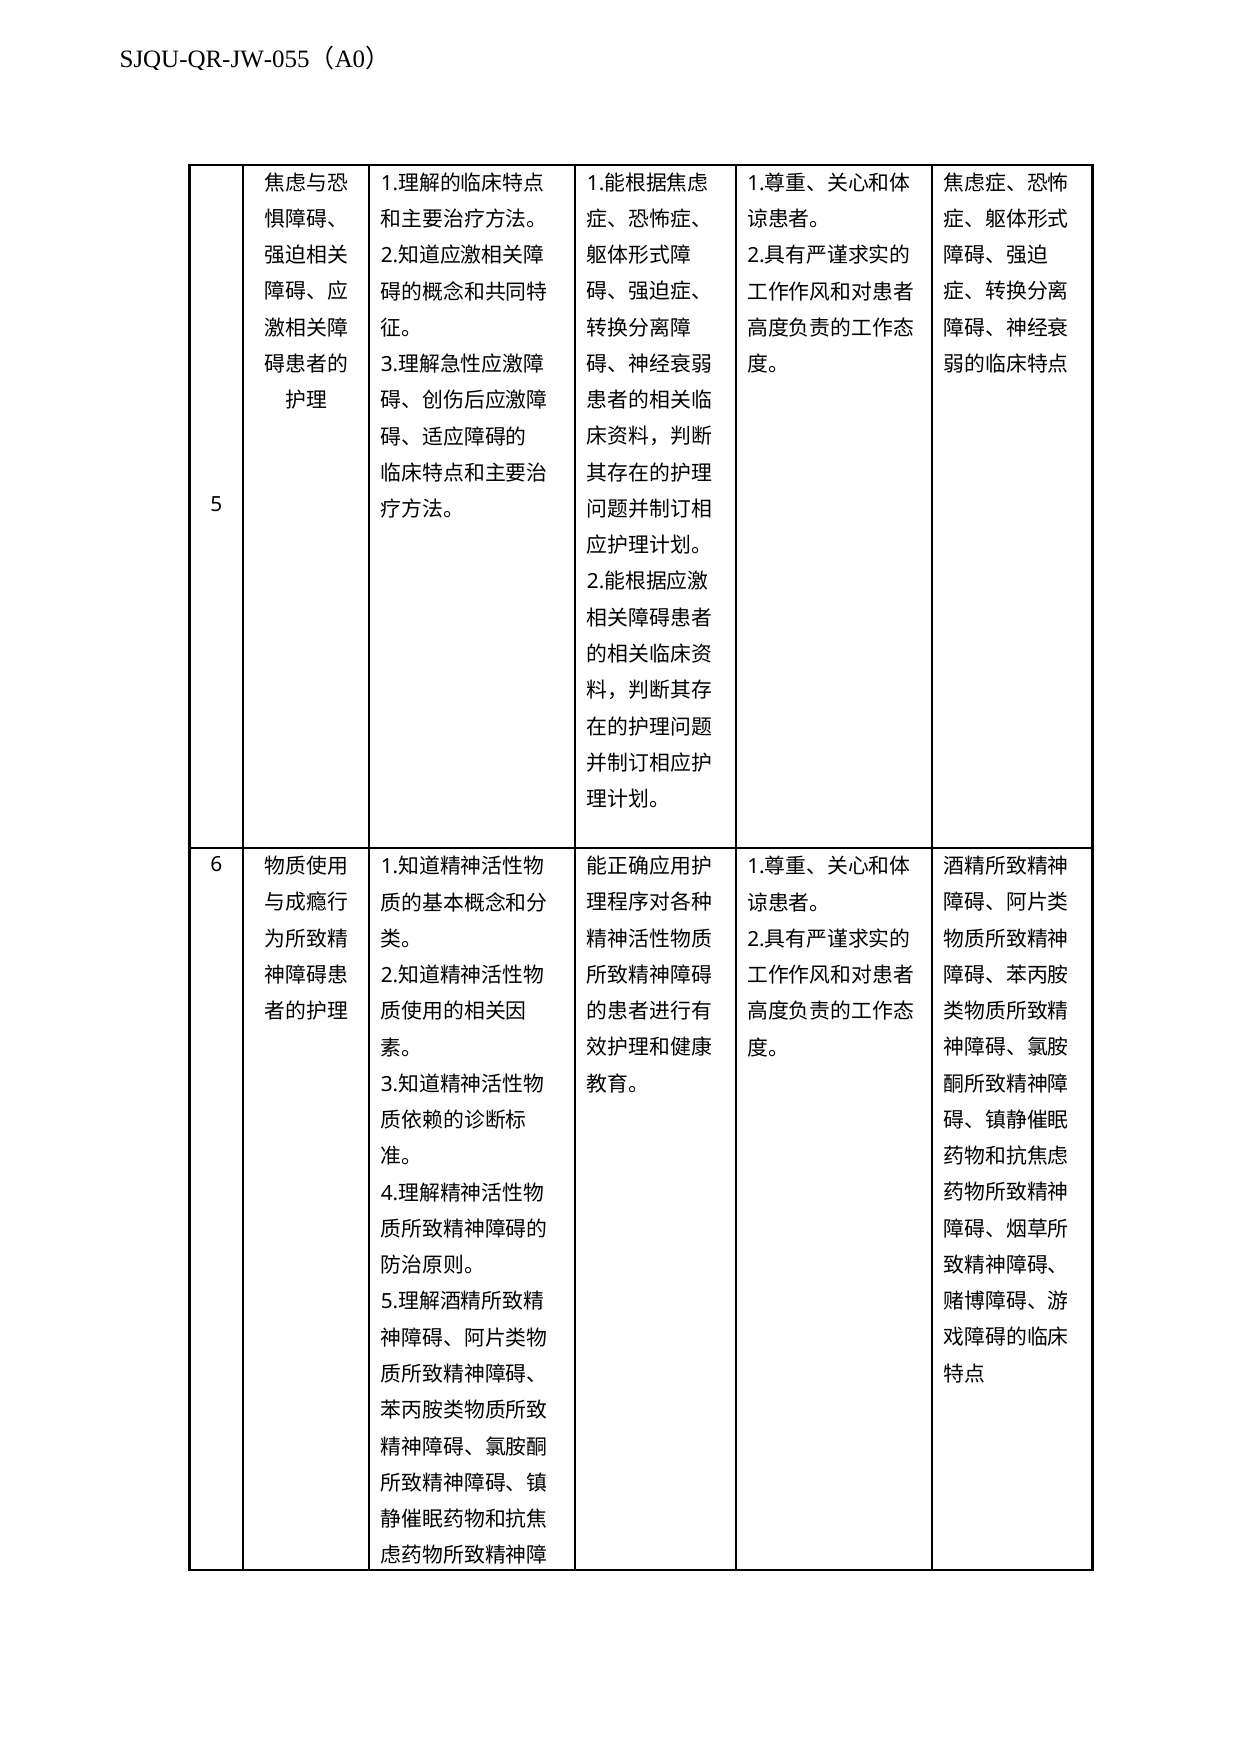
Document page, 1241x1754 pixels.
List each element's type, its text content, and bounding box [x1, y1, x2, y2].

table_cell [737, 166, 931, 847]
table_cell 焦虑与恐惧障碍、强迫相关障碍、应激相关障碍患者的护理 [244, 166, 368, 847]
table_cell 1.理解的临床特点和主要治疗方法。 2.知道应激相关障碍的概念和共同特征。 3.理解急性应激障碍、创伤后应激障碍、适应障碍的 临床特点和主要治疗方法。 [370, 166, 574, 847]
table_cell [370, 849, 574, 1569]
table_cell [576, 849, 735, 1569]
table_cell 焦虑症、恐怖症、躯体形式障碍、强迫症、转换分离障碍、神经衰弱的临床特点 [933, 166, 1091, 847]
table_cell 5 [191, 166, 242, 847]
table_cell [737, 849, 931, 1569]
table_cell 1.能根据焦虑症、恐怖症、躯体形式障碍、强迫症、转换分离障碍、神经衰弱患者的相关临床资料，判断其存在的护理问题并制订相应护理计划。 2.能根据应激相关障碍患者的相关临床资料，判断其存在的护理问题并制订相应护理计划。 [576, 166, 735, 847]
table_cell 6 [191, 849, 242, 1569]
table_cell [244, 849, 368, 1569]
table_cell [933, 849, 1091, 1569]
